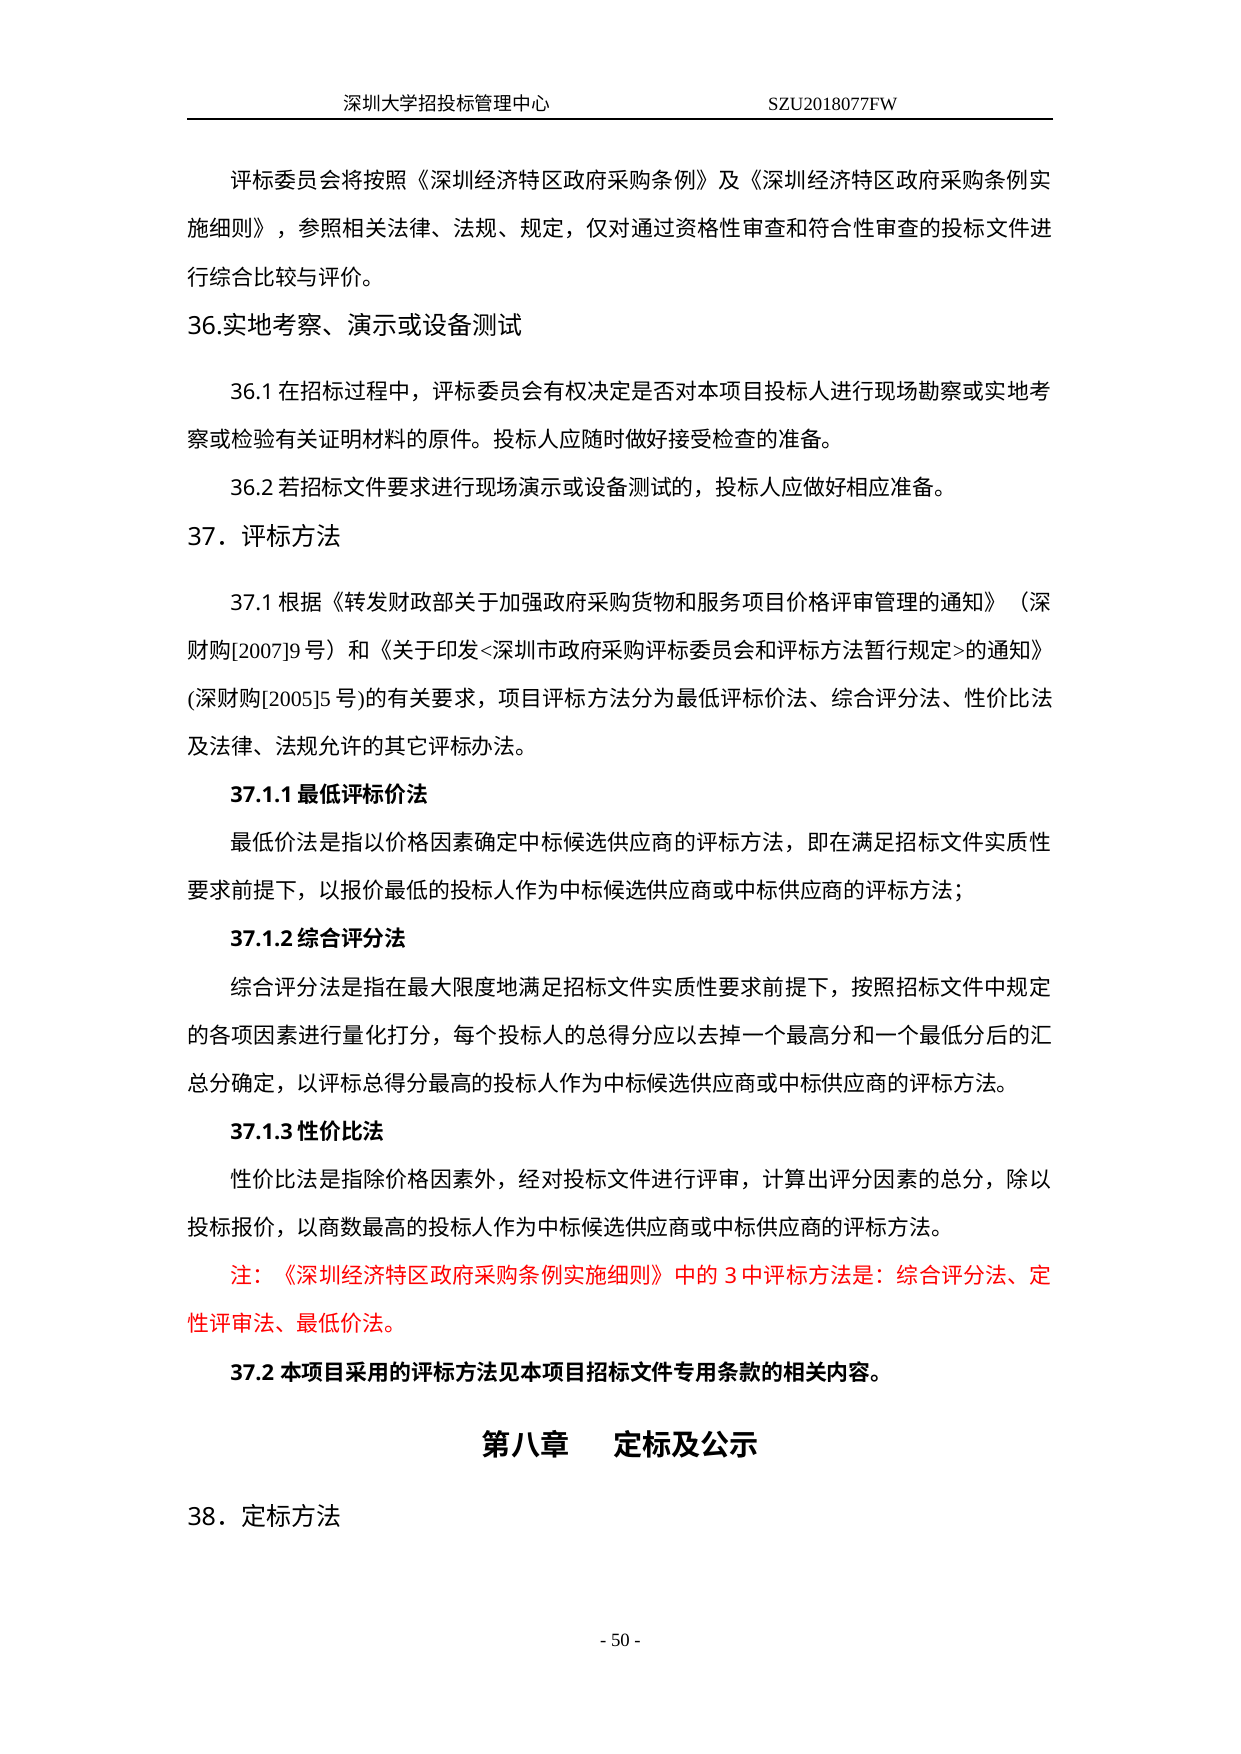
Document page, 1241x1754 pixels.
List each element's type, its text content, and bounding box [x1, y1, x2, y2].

text 评标委员会将按照《深圳经济特区政府采购条例》及《深圳经济特区政府采购条例实施细则》，参照相关法律、法规、规定，仅对通过资格性审查和符合性审查的投标文件进行综合比较与评价。 [187, 155, 1053, 299]
text 36.2若招标文件要求进行现场演示或设备测试的，投标人应做好相应准备。 [187, 462, 1053, 510]
text 综合评分法是指在最大限度地满足招标文件实质性要求前提下，按照招标文件中规定的各项因素进行量化打分，每个投标人的总得分应以去掉一个最高分和一个最低分后的汇总分确定，以评标总得分最高的投标人作为中标候选供应商或中标供应商的评标方法。 [187, 961, 1053, 1106]
text 37.1.3性价比法 [187, 1106, 1053, 1154]
text 最低价法是指以价格因素确定中标候选供应商的评标方法，即在满足招标文件实质性要求前提下，以报价最低的投标人作为中标候选供应商或中标供应商的评标方法； [187, 817, 1053, 913]
list 定标及公示 [187, 1418, 1053, 1467]
text 37.1根据《转发财政部关于加强政府采购货物和服务项目价格评审管理的通知》（深财购[2007]9号）和《关于印发<深圳市政府采购评标委员会和评标方法暂行规定>的通知》(深财购[2005]5号)的有关要求，项目评标方法分为最低评标价法、综合评分法、性价比法及法律、法规允许的其它评标办法。 [187, 576, 1053, 769]
text 37.2 本项目采用的评标方法见本项目招标文件专用条款的相关内容。 [187, 1346, 1053, 1394]
text 37.1.1最低评标价法 [187, 769, 1053, 817]
text 37.1.2综合评分法 [187, 913, 1053, 961]
text 36.1在招标过程中，评标委员会有权决定是否对本项目投标人进行现场勘察或实地考察或检验有关证明材料的原件。投标人应随时做好接受检查的准备。 [187, 366, 1053, 462]
text 38．定标方法 [187, 1491, 1053, 1539]
text 36.实地考察、演示或设备测试 [187, 299, 1053, 348]
text 性价比法是指除价格因素外，经对投标文件进行评审，计算出评分因素的总分，除以投标报价，以商数最高的投标人作为中标候选供应商或中标供应商的评标方法。 [187, 1154, 1053, 1250]
text 注：《深圳经济特区政府采购条例实施细则》中的3中评标方法是：综合评分法、定性评审法、最低价法。 [187, 1250, 1053, 1346]
text 37．评标方法 [187, 510, 1053, 558]
